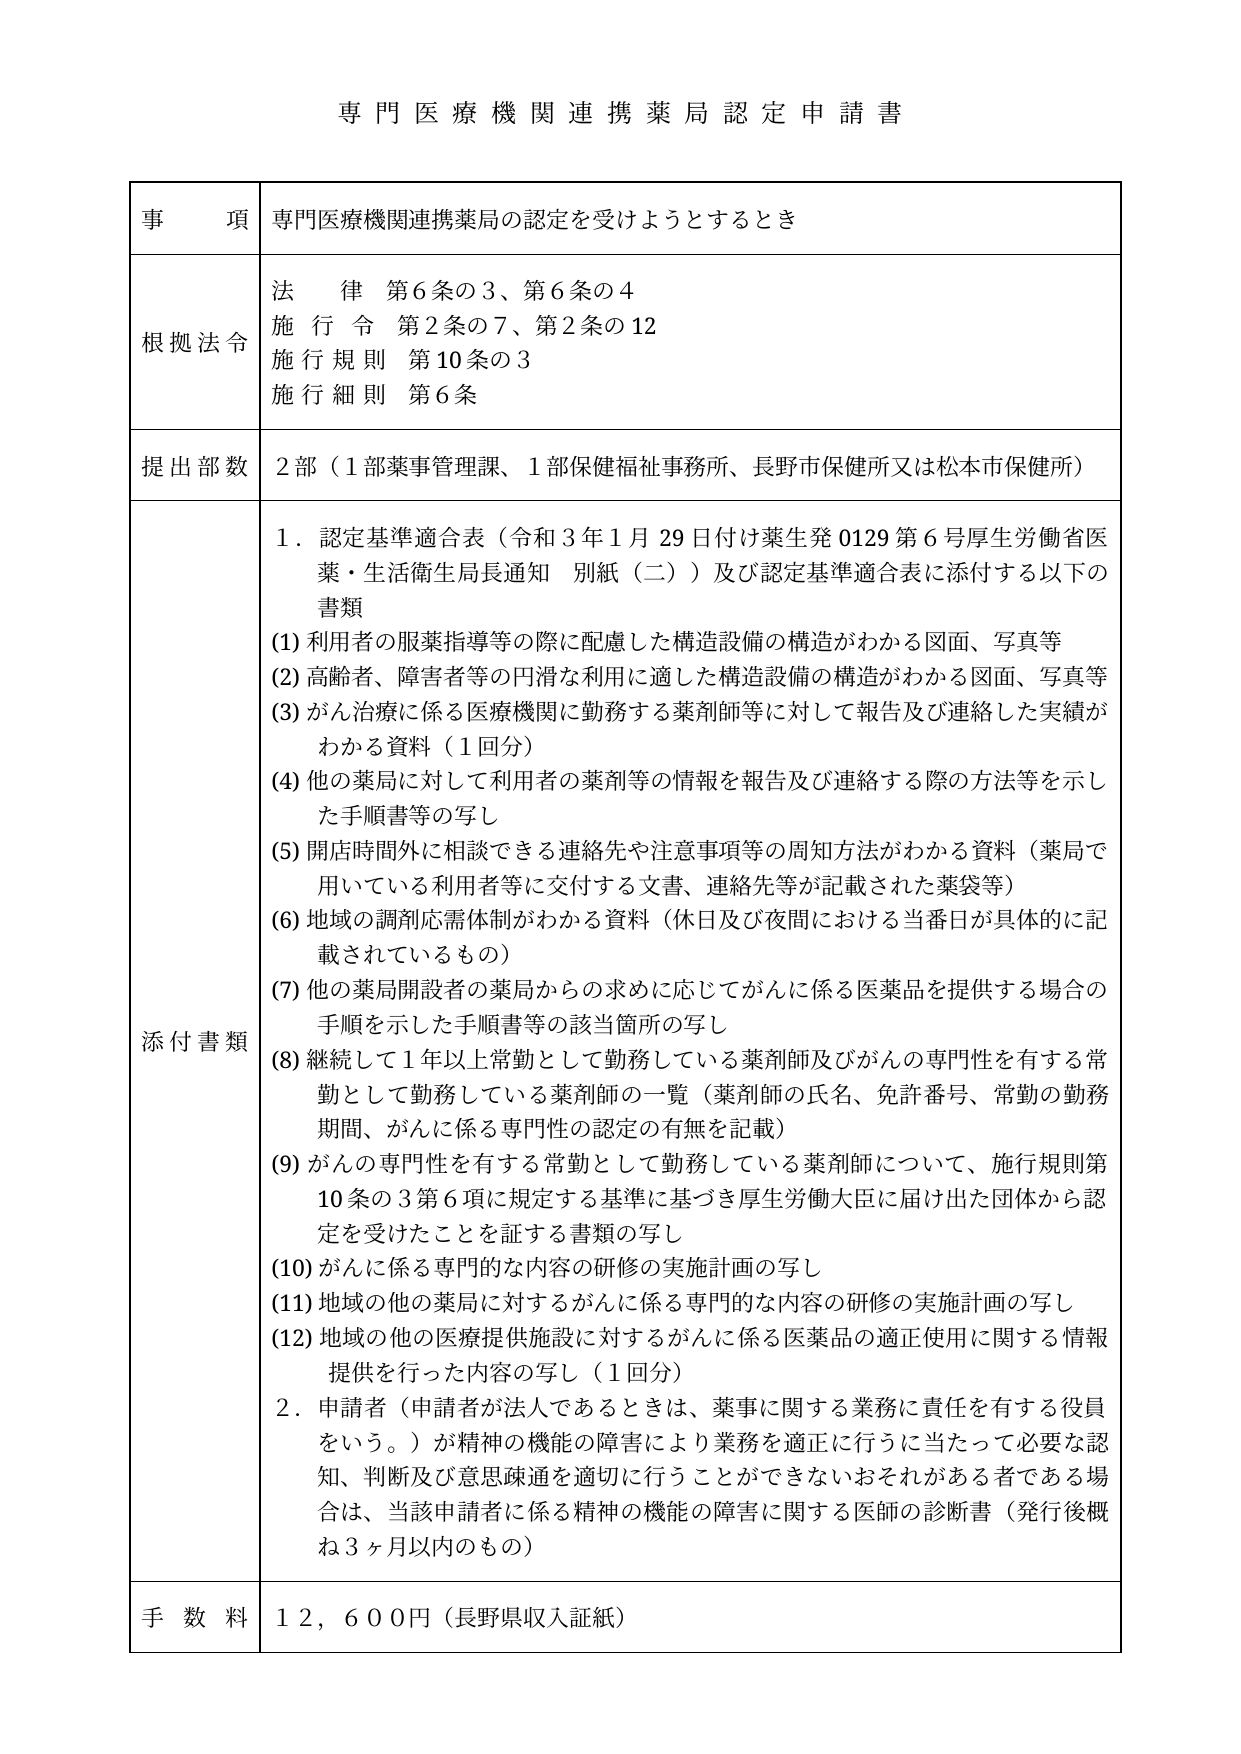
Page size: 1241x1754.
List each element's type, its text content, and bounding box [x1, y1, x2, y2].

table_header 専門医療機関連携薬局の認定を受けようとするとき [261, 183, 1120, 253]
table_cell 手数料 [131, 1582, 259, 1652]
table_cell 法律 第６条の３、第６条の４ 施行令 第２条の７、第２条の12 施行規則 第10条の３ 施行細則 第６条 [261, 255, 1120, 429]
table_cell １．認定基準適合表（令和３年１月29日付け薬生発0129第６号厚生労働省医薬・生活衛生局長通知 別紙（二））及び認定基準適合表に添付する以下の書類 (1) 利用者の服薬指導等の際に配慮した構造設備の構造がわかる図面、写真等 (2) 高齢者、障害者等の円滑な利用に適した構造設備の構造がわかる図面、写真等 (3) がん治療に係る医療機関に勤務する薬剤師等に対して報告及び連絡した実績がわかる資料（１回分） (4) 他の薬局に対して利用者の薬剤等の情報を報告及び連絡する際の方法等を示した手順書等の写し (5) 開店時間外に相談できる連絡先や注意事項等の周知方法がわかる資料（薬局で用いている利用者等に交付する文書、連絡先等が記載された薬袋等） (6) 地域の調剤応需体制がわかる資料（休日及び夜間における当番日が具体的に記載されているもの） (7) 他の薬局開設者の薬局からの求めに応じてがんに係る医薬品を提供する場合の手順を示した手順書等の該当箇所の写し (8) 継続して１年以上常勤として勤務している薬剤師及びがんの専門性を有する常勤として勤務している薬剤師の一覧（薬剤師の氏名、免許番号、常勤の勤務期間、がんに係る専門性の認定の有無を記載） (9) がんの専門性を有する常勤として勤務している薬剤師について、施行規則第10条の３第６項に規定する基準に基づき厚生労働大臣に届け出た団体から認定を受けたことを証する書類の写し (10) がんに係る専門的な内容の研修の実施計画の写し (11) 地域の他の薬局に対するがんに係る専門的な内容の研修の実施計画の写し (12) 地域の他の医療提供施設に対するがんに係る医薬品の適正使用に関する情報提供を行った内容の写し（１回分） ２．申請者（申請者が法人であるときは、薬事に関する業務に責任を有する役員をいう。）が精神の機能の障害により業務を適正に行うに当たって必要な認知、判断及び意思疎通を適切に行うことができないおそれがある者である場合は、当該申請者に係る精神の機能の障害に関する医師の診断書（発行後概ね３ヶ月以内のもの） [261, 501, 1120, 1581]
table_cell １２，６００円（長野県収入証紙） [261, 1582, 1120, 1652]
table_header 事項 [131, 183, 259, 253]
table_cell 提出部数 [131, 430, 259, 500]
text 専門医療機関連携薬局認定申請書 [337, 77, 903, 146]
table_cell ２部（１部薬事管理課、１部保健福祉事務所、長野市保健所又は松本市保健所） [261, 430, 1120, 500]
table_cell 根拠法令 [131, 255, 259, 429]
table_cell 添付書類 [131, 501, 259, 1581]
